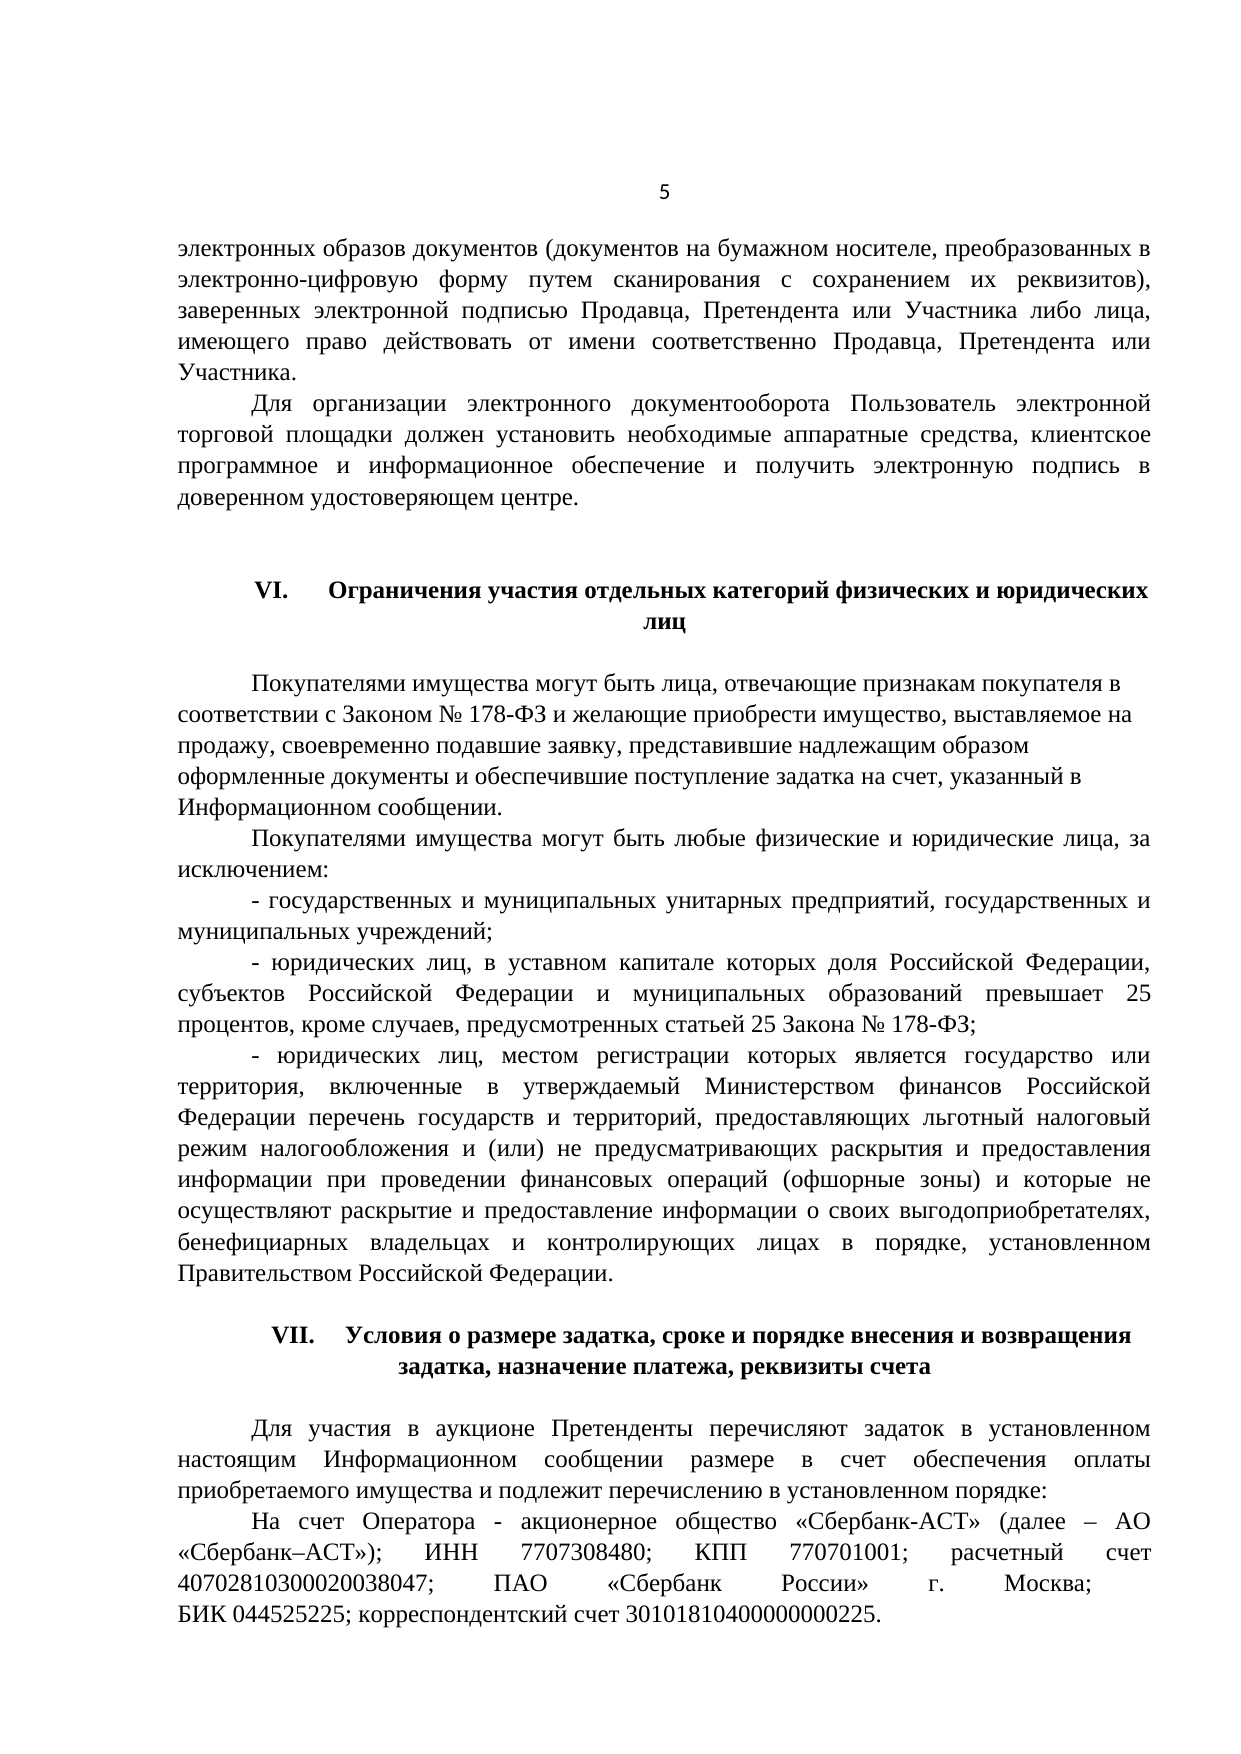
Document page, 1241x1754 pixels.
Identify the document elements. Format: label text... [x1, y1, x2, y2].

text Покупателями имущества могут быть лица, отвечающие признакам покупателя в соответствии с Законом № 178-ФЗ и желающие приобрести имущество, выставляемое на продажу, своевременно подавшие заявку, представившие надлежащим образом оформленные документы и обеспечившие поступление задатка на счет, указанный в Информационном сообщении. [177, 668, 1152, 821]
text Для участия в аукционе Претенденты перечисляют задаток в установленном настоящим Информационном сообщении размере в счет обеспечения оплаты приобретаемого имущества и подлежит перечислению в установленном порядке: [177, 1413, 1152, 1504]
text - государственных и муниципальных унитарных предприятий, государственных и муниципальных учреждений; [177, 885, 1152, 945]
text Для организации электронного документооборота Пользователь электронной торговой площадки должен установить необходимые аппаратные средства, клиентское программное и информационное обеспечение и получить электронную подпись в доверенном удостоверяющем центре. [177, 388, 1152, 510]
text - юридических лиц, местом регистрации которых является государство или территория, включенные в утверждаемый Министерством финансов Российской Федерации перечень государств и территорий, предоставляющих льготный налоговый режим налогообложения и (или) не предусматривающих раскрытия и предоставления информации при проведении финансовых операций (офшорные зоны) и которые не осуществляют раскрытие и предоставление информации о своих выгодоприобретателях, бенефициарных владельцах и контролирующих лицах в порядке, установленном Правительством Российской Федерации. [177, 1040, 1152, 1286]
text Покупателями имущества могут быть любые физические и юридические лица, за исключением: [177, 823, 1152, 883]
list Условия о размере задатка, сроке и порядке внесения и возвращения задатка, назначение платежа, реквизиты счета [177, 1320, 1152, 1379]
text На счет Оператора - акционерное общество «Сбербанк-АСТ» (далее – АО «Сбербанк–АСТ»); ИНН 7707308480; КПП 770701001; расчетный счет 40702810300020038047; ПАО «Сбербанк России» г. Москва; БИК 044525225; корреспондентский счет 30101810400000000225. [177, 1506, 1152, 1628]
list Ограничения участия отдельных категорий физических и юридических лиц [177, 575, 1152, 634]
text - юридических лиц, в уставном капитале которых доля Российской Федерации, субъектов Российской Федерации и муниципальных образований превышает 25 процентов, кроме случаев, предусмотренных статьей 25 Закона № 178-ФЗ; [177, 947, 1152, 1038]
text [177, 233, 1152, 386]
